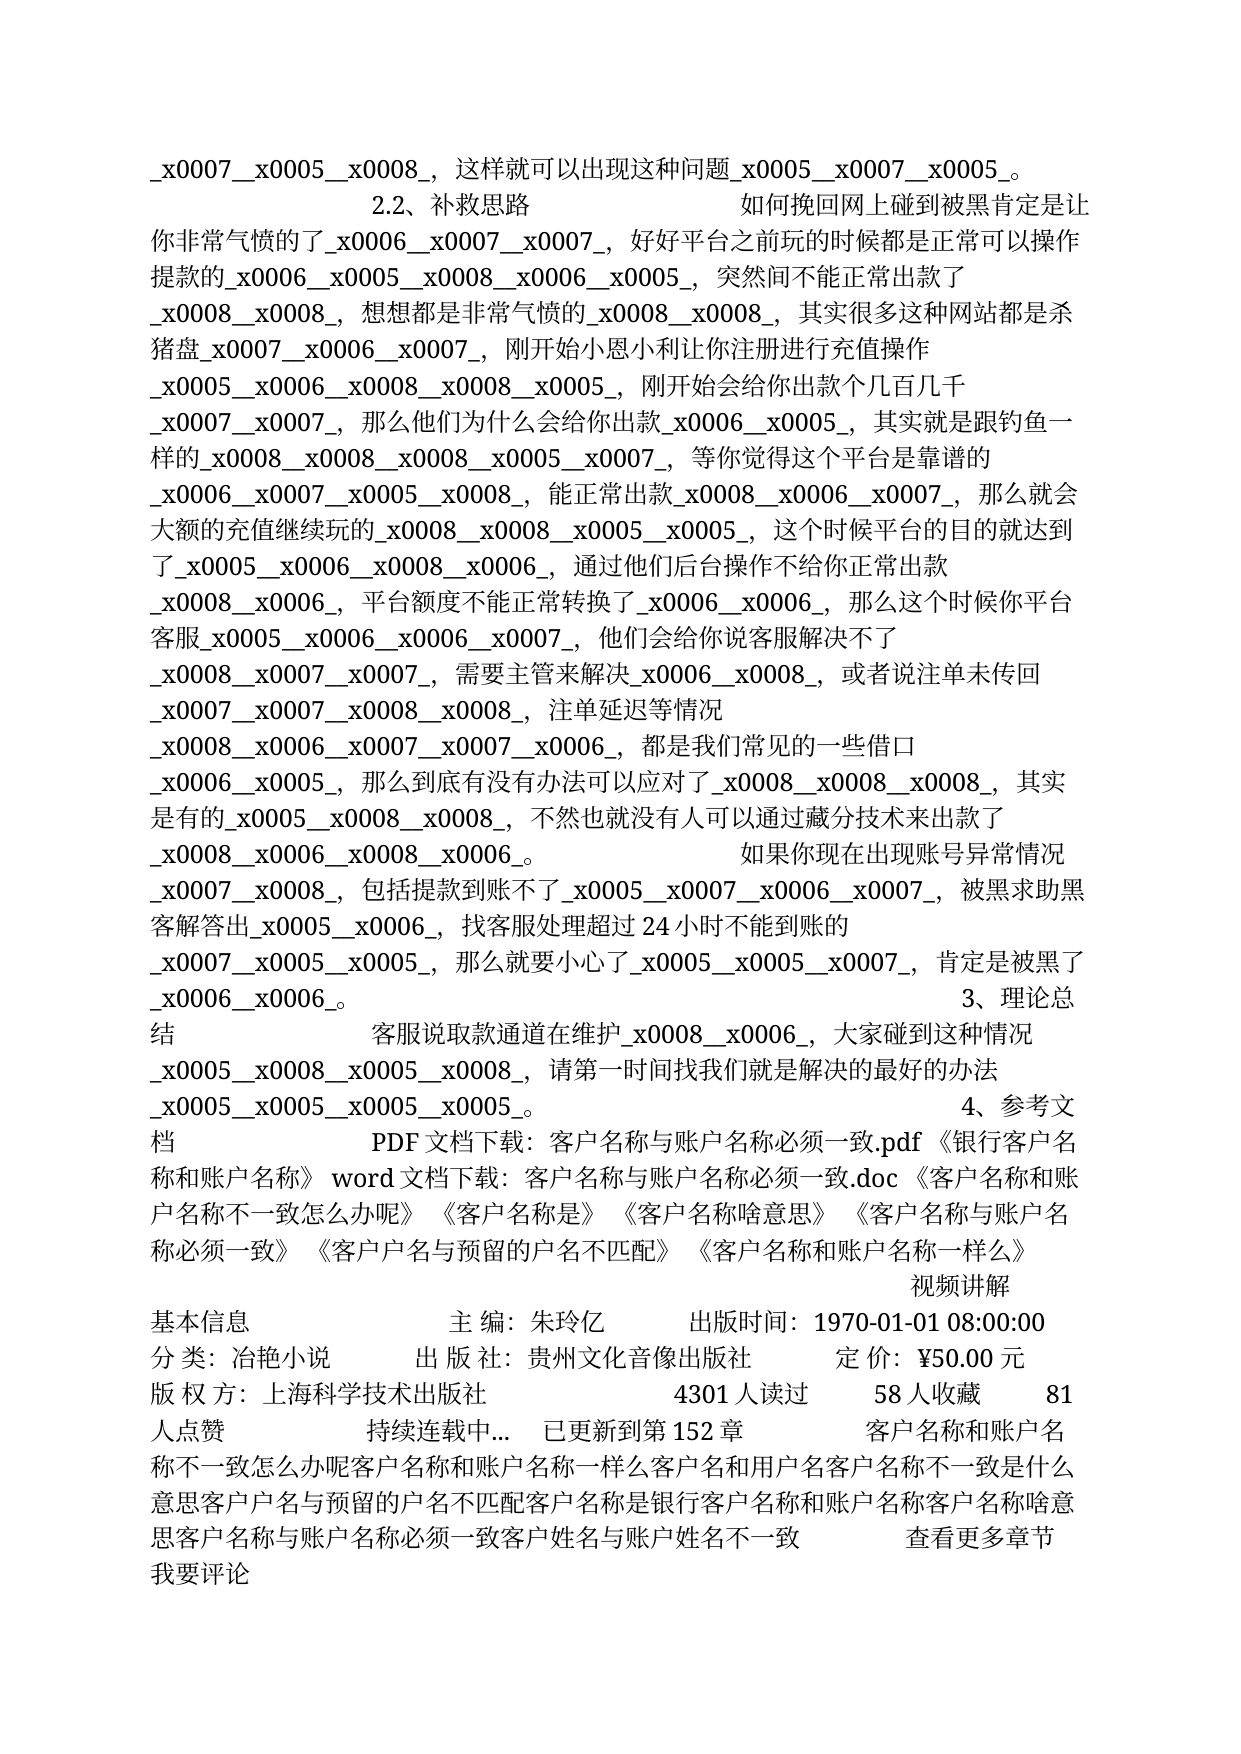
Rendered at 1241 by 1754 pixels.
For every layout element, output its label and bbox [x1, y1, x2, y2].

text [150, 150, 1090, 1591]
